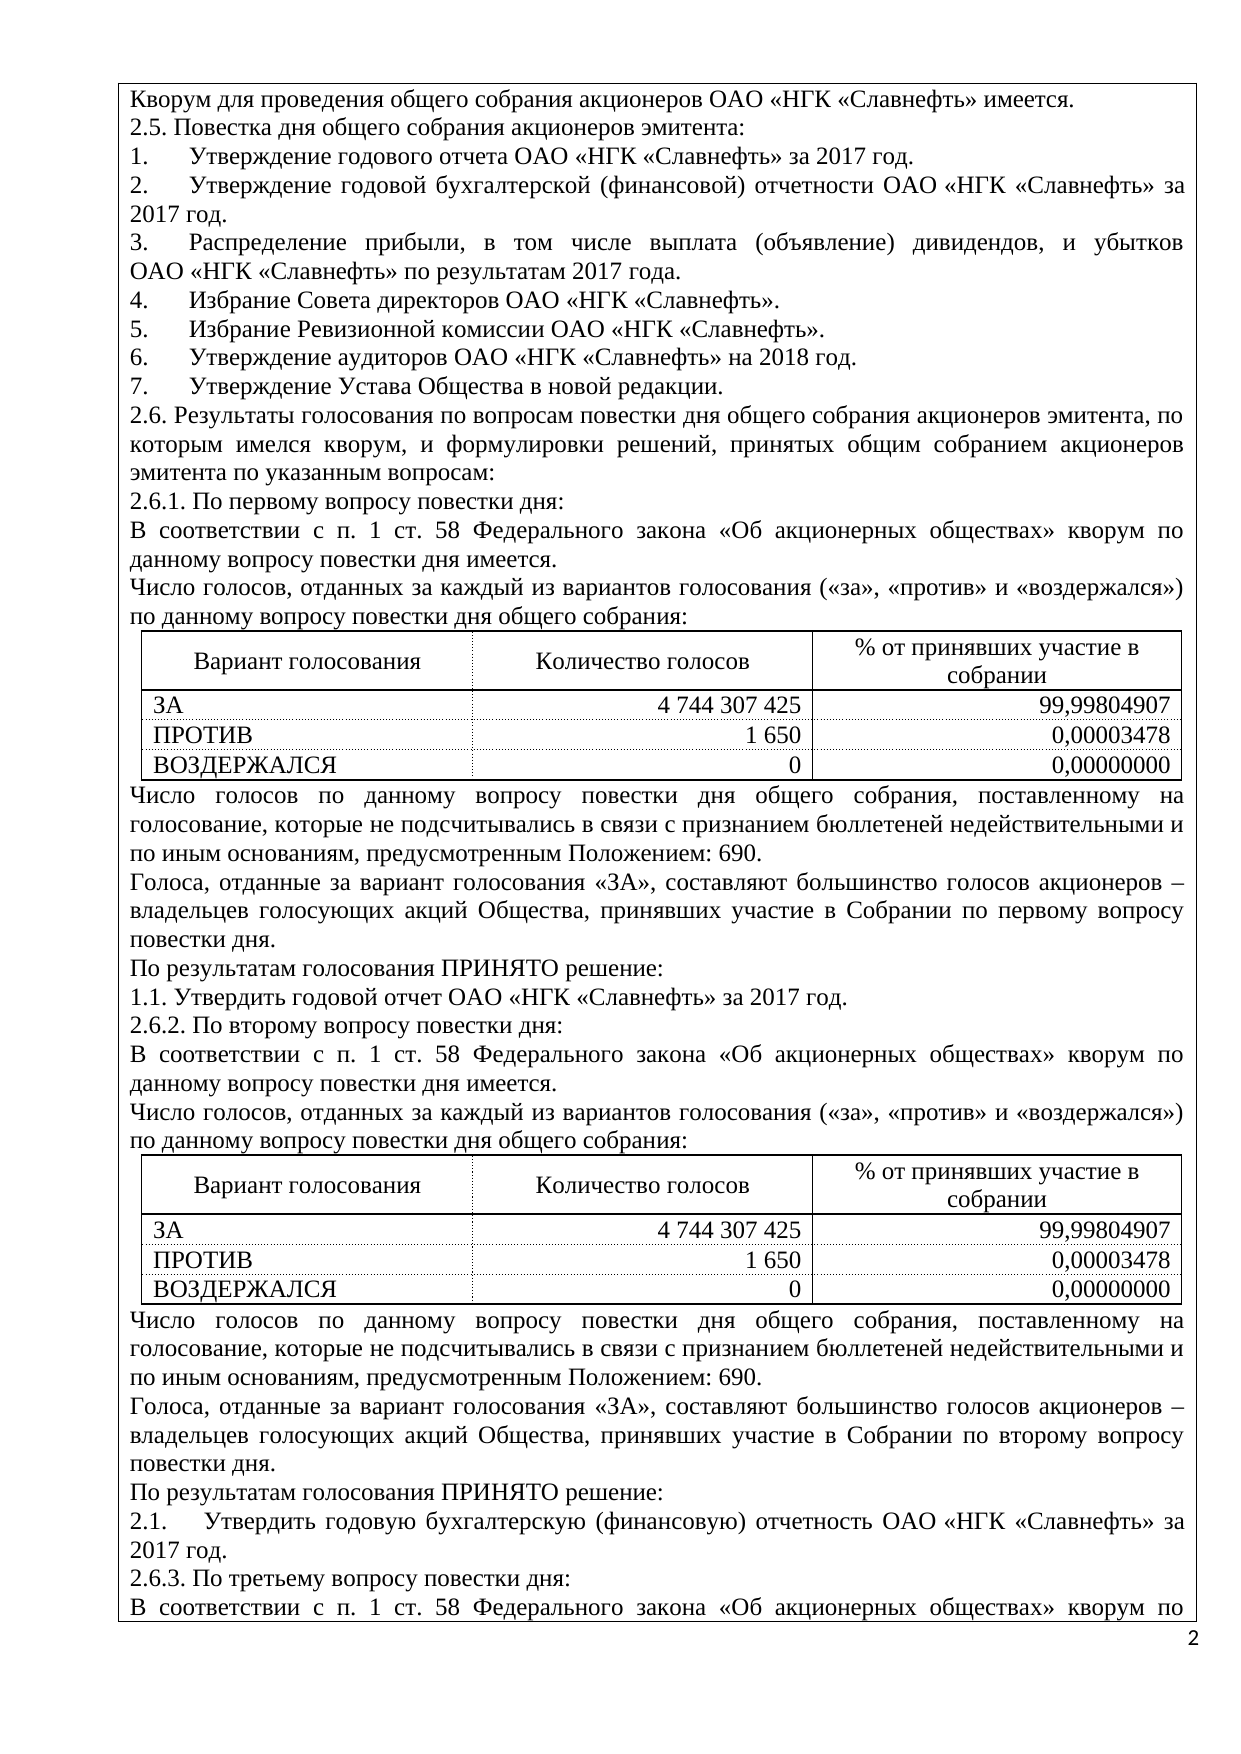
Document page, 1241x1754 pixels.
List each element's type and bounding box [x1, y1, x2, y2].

table_cell [119, 84, 1196, 1621]
